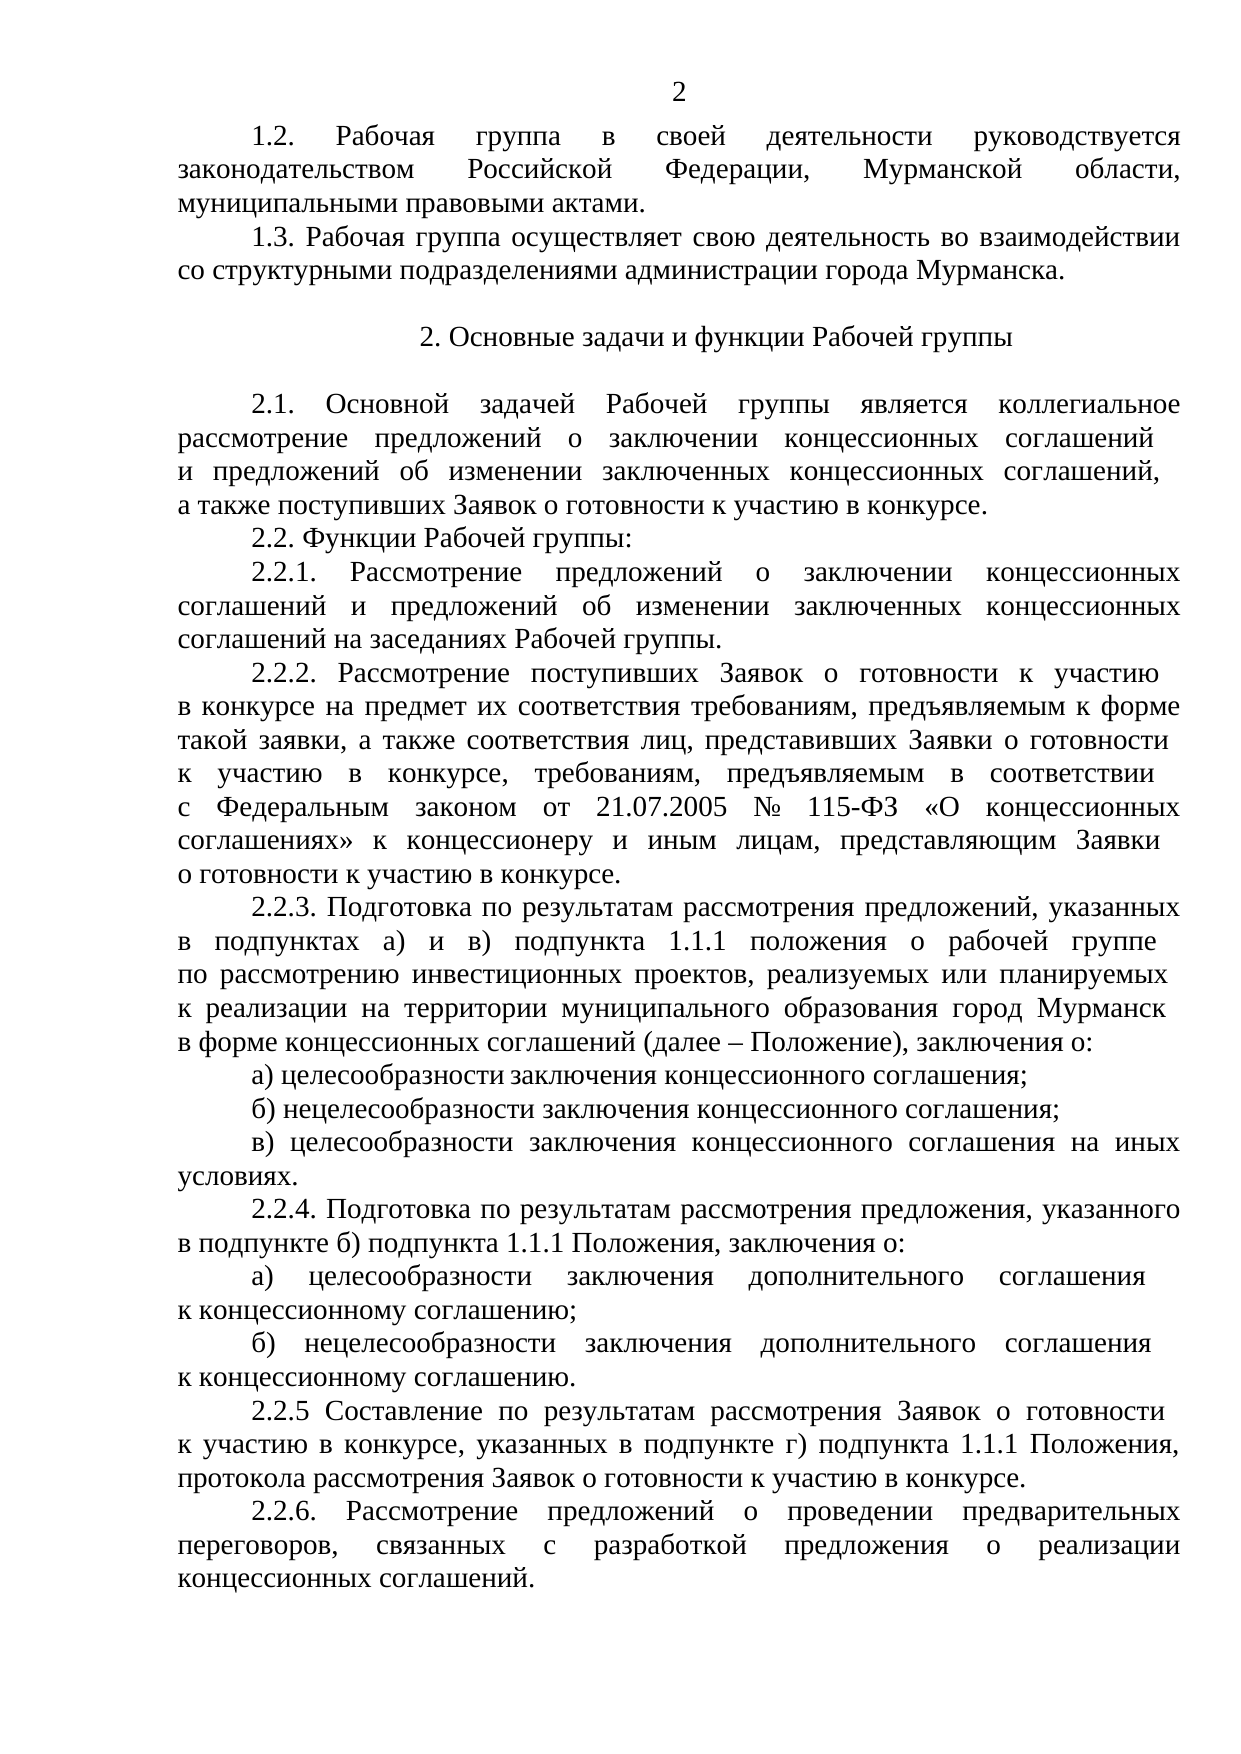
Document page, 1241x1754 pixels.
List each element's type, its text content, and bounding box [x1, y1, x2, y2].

text 2.2.3. Подготовка по результатам рассмотрения предложений, указанных в подпунктах а) и в) подпункта 1.1.1 положения о рабочей группе по рассмотрению инвестиционных проектов, реализуемых или планируемых к реализации на территории муниципального образования город Мурманск в форме концессионных соглашений (далее – Положение), заключения о: [177, 889, 1181, 1057]
text 2. Основные задачи и функции Рабочей группы [177, 319, 1181, 353]
text б) нецелесообразности заключения дополнительного соглашения к концессионному соглашению. [177, 1326, 1181, 1393]
text б) нецелесообразности заключения концессионного соглашения; [177, 1091, 1181, 1124]
text 2.2.5 Составление по результатам рассмотрения Заявок о готовности к участию в конкурсе, указанных в подпункте г) подпункта 1.1.1 Положения, протокола рассмотрения Заявок о готовности к участию в конкурсе. [177, 1393, 1181, 1493]
text 1.2. Рабочая группа в своей деятельности руководствуется законодательством Российской Федерации, Мурманской области, муниципальными правовыми актами. [177, 118, 1181, 219]
text в) целесообразности заключения концессионного соглашения на иных условиях. [177, 1124, 1181, 1191]
text 2.2.1. Рассмотрение предложений о заключении концессионных соглашений и предложений об изменении заключенных концессионных соглашений на заседаниях Рабочей группы. [177, 554, 1181, 655]
text 2.2.6. Рассмотрение предложений о проведении предварительных переговоров, связанных с разработкой предложения о реализации концессионных соглашений. [177, 1493, 1181, 1594]
text 2.2.4. Подготовка по результатам рассмотрения предложения, указанного в подпункте б) подпункта 1.1.1 Положения, заключения о: [177, 1191, 1181, 1258]
text 2.2.2. Рассмотрение поступивших Заявок о готовности к участию в конкурсе на предмет их соответствия требованиям, предъявляемым к форме такой заявки, а также соответствия лиц, представивших Заявки о готовности к участию в конкурсе, требованиям, предъявляемым в соответствии с Федеральным законом от 21.07.2005 № 115-ФЗ «О концессионных соглашениях» к концессионеру и иным лицам, представляющим Заявки о готовности к участию в конкурсе. [177, 655, 1181, 889]
text 2.1. Основной задачей Рабочей группы является коллегиальное рассмотрение предложений о заключении концессионных соглашений и предложений об изменении заключенных концессионных соглашений, а также поступивших Заявок о готовности к участию в конкурсе. [177, 386, 1181, 521]
text а) целесообразности заключения дополнительного соглашения к концессионному соглашению; [177, 1258, 1181, 1326]
text 2.2. Функции Рабочей группы: [177, 521, 1181, 554]
text 1.3. Рабочая группа осуществляет свою деятельность во взаимодействии со структурными подразделениями администрации города Мурманска. [177, 219, 1181, 286]
text а) целесообразности заключения концессионного соглашения; [177, 1057, 1181, 1091]
